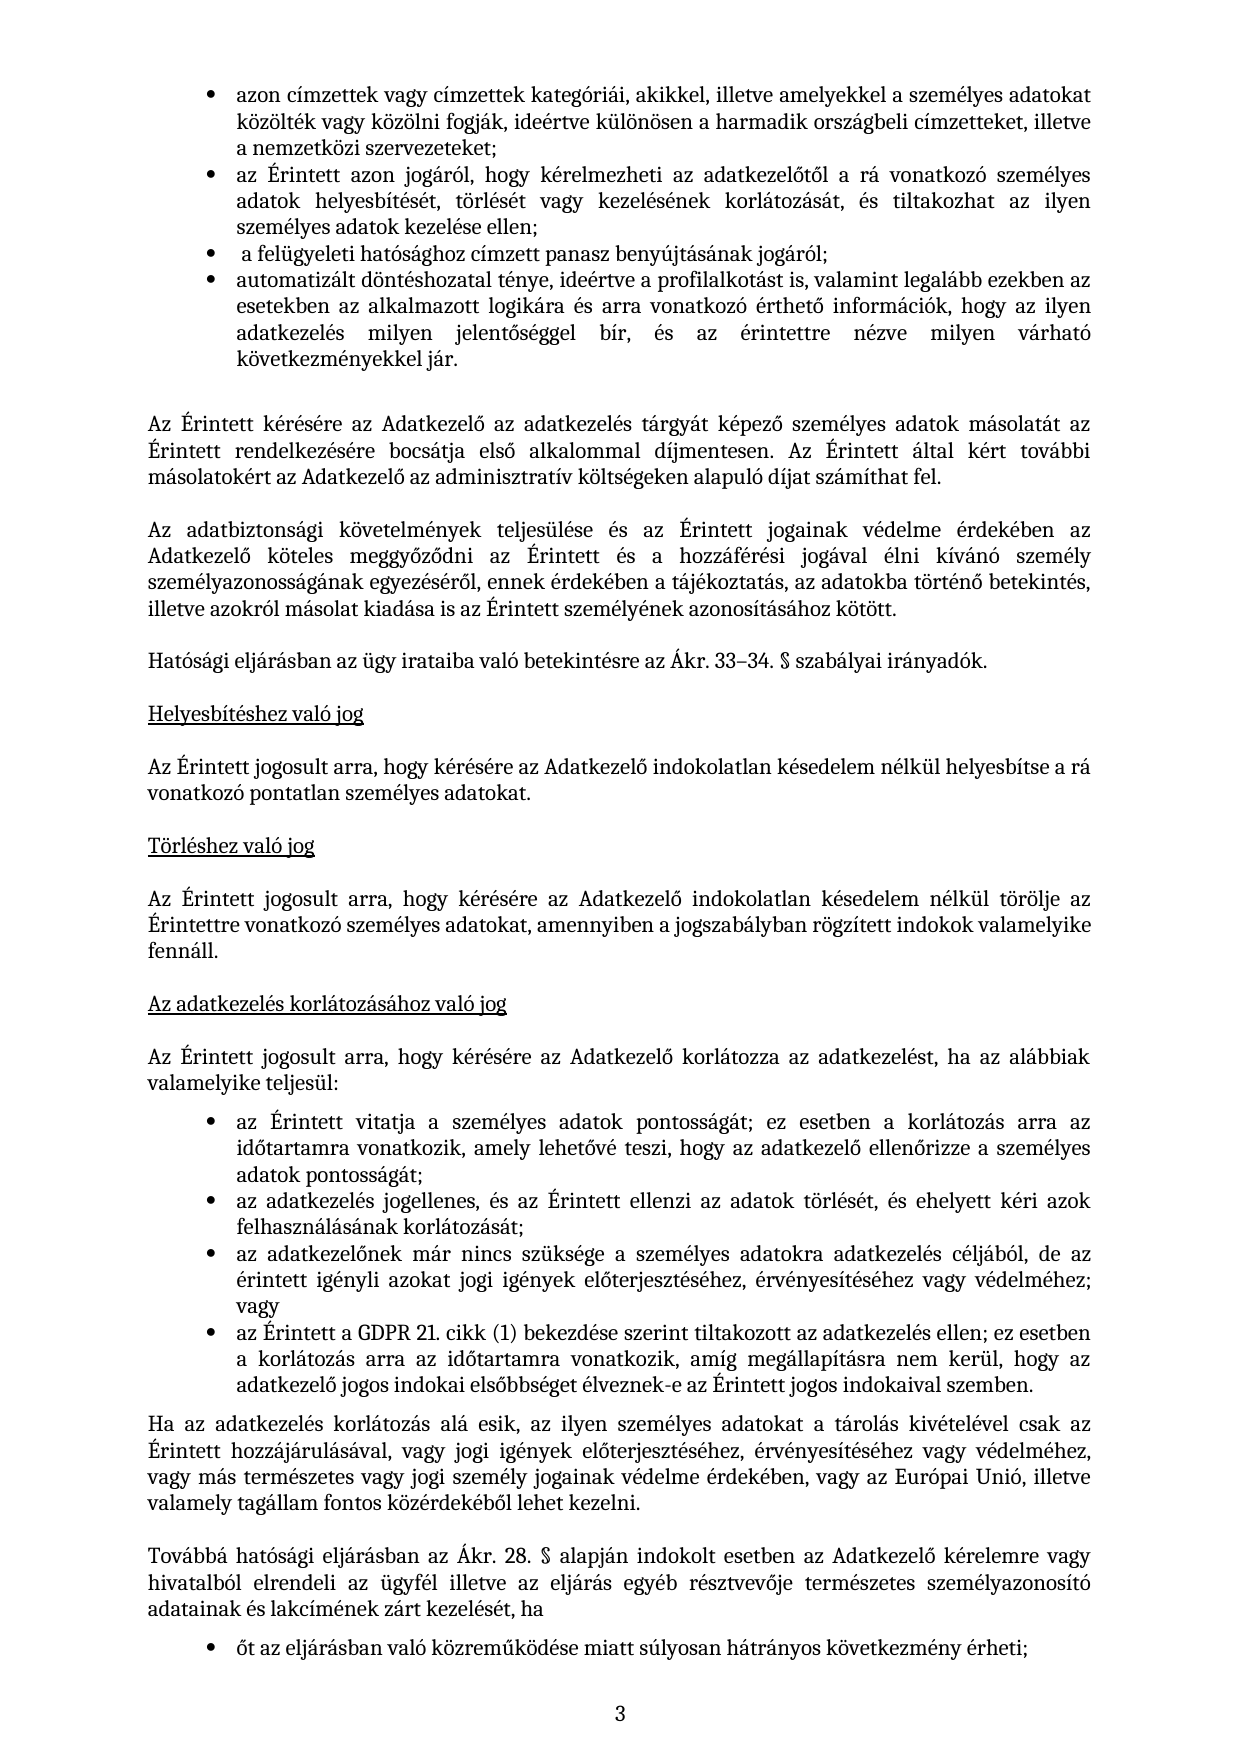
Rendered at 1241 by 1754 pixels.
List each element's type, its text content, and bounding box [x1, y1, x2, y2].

text Az adatkezelés korlátozásához való jog [148, 991, 1092, 1017]
list a felügyeleti hatósághoz címzett panasz benyújtásának jogáról; [207, 240, 1092, 267]
text Az Érintett jogosult arra, hogy kérésére az Adatkezelő indokolatlan késedelem nélkül helyesbítse a rá vonatkozó pontatlan személyes adatokat. [148, 754, 1092, 806]
text Az Érintett jogosult arra, hogy kérésére az Adatkezelő korlátozza az adatkezelést, ha az alábbiak valamelyike teljesül: [148, 1043, 1092, 1096]
list az Érintett vitatja a személyes adatok pontosságát; ez esetben a korlátozás arra az időtartamra vonatkozik, amely lehetővé teszi, hogy az adatkezelő ellenőrizze a személyes adatok pontosságát; [207, 1109, 1092, 1188]
list az adatkezelőnek már nincs szüksége a személyes adatokra adatkezelés céljából, de az érintett igényli azokat jogi igények előterjesztéséhez, érvényesítéséhez vagy védelméhez; vagy [207, 1241, 1092, 1319]
list az adatkezelés jogellenes, és az Érintett ellenzi az adatok törlését, és ehelyett kéri azok felhasználásának korlátozását; [207, 1188, 1092, 1241]
text Törléshez való jog [148, 833, 1092, 859]
text Az Érintett kérésére az Adatkezelő az adatkezelés tárgyát képező személyes adatok másolatát az Érintett rendelkezésére bocsátja első alkalommal díjmentesen. Az Érintett által kért további másolatokért az Adatkezelő az adminisztratív költségeken alapuló díjat számíthat fel. [148, 411, 1092, 490]
list azon címzettek vagy címzettek kategóriái, akikkel, illetve amelyekkel a személyes adatokat közölték vagy közölni fogják, ideértve különösen a harmadik országbeli címzetteket, illetve a nemzetközi szervezeteket; [207, 82, 1092, 161]
list az Érintett azon jogáról, hogy kérelmezheti az adatkezelőtől a rá vonatkozó személyes adatok helyesbítését, törlését vagy kezelésének korlátozását, és tiltakozhat az ilyen személyes adatok kezelése ellen; [207, 161, 1092, 240]
list az Érintett a GDPR 21. cikk (1) bekezdése szerint tiltakozott az adatkezelés ellen; ez esetben a korlátozás arra az időtartamra vonatkozik, amíg megállapításra nem kerül, hogy az adatkezelő jogos indokai elsőbbséget élveznek-e az Érintett jogos indokaival szemben. [207, 1319, 1092, 1399]
text Továbbá hatósági eljárásban az Ákr. 28. § alapján indokolt esetben az Adatkezelő kérelemre vagy hivatalból elrendeli az ügyfél illetve az eljárás egyéb résztvevője természetes személyazonosító adatainak és lakcímének zárt kezelését, ha [148, 1543, 1092, 1622]
text Hatósági eljárásban az ügy irataiba való betekintésre az Ákr. 33–34. § szabályai irányadók. [148, 648, 1092, 674]
text Az Érintett jogosult arra, hogy kérésére az Adatkezelő indokolatlan késedelem nélkül törölje az Érintettre vonatkozó személyes adatokat, amennyiben a jogszabályban rögzített indokok valamelyike fennáll. [148, 885, 1092, 964]
list automatizált döntéshozatal ténye, ideértve a profilalkotást is, valamint legalább ezekben az esetekben az alkalmazott logikára és arra vonatkozó érthető információk, hogy az ilyen adatkezelés milyen jelentőséggel bír, és az érintettre nézve milyen várható következményekkel jár. [207, 267, 1092, 372]
list őt az eljárásban való közreműködése miatt súlyosan hátrányos következmény érheti; [207, 1634, 1092, 1661]
text Az adatbiztonsági követelmények teljesülése és az Érintett jogainak védelme érdekében az Adatkezelő köteles meggyőződni az Érintett és a hozzáférési jogával élni kívánó személy személyazonosságának egyezéséről, ennek érdekében a tájékoztatás, az adatokba történő betekintés, illetve azokról másolat kiadása is az Érintett személyének azonosításához kötött. [148, 516, 1092, 622]
text Ha az adatkezelés korlátozás alá esik, az ilyen személyes adatokat a tárolás kivételével csak az Érintett hozzájárulásával, vagy jogi igények előterjesztéséhez, érvényesítéséhez vagy védelméhez, vagy más természetes vagy jogi személy jogainak védelme érdekében, vagy az Európai Unió, illetve valamely tagállam fontos közérdekéből lehet kezelni. [148, 1411, 1092, 1517]
text Helyesbítéshez való jog [148, 701, 1092, 727]
